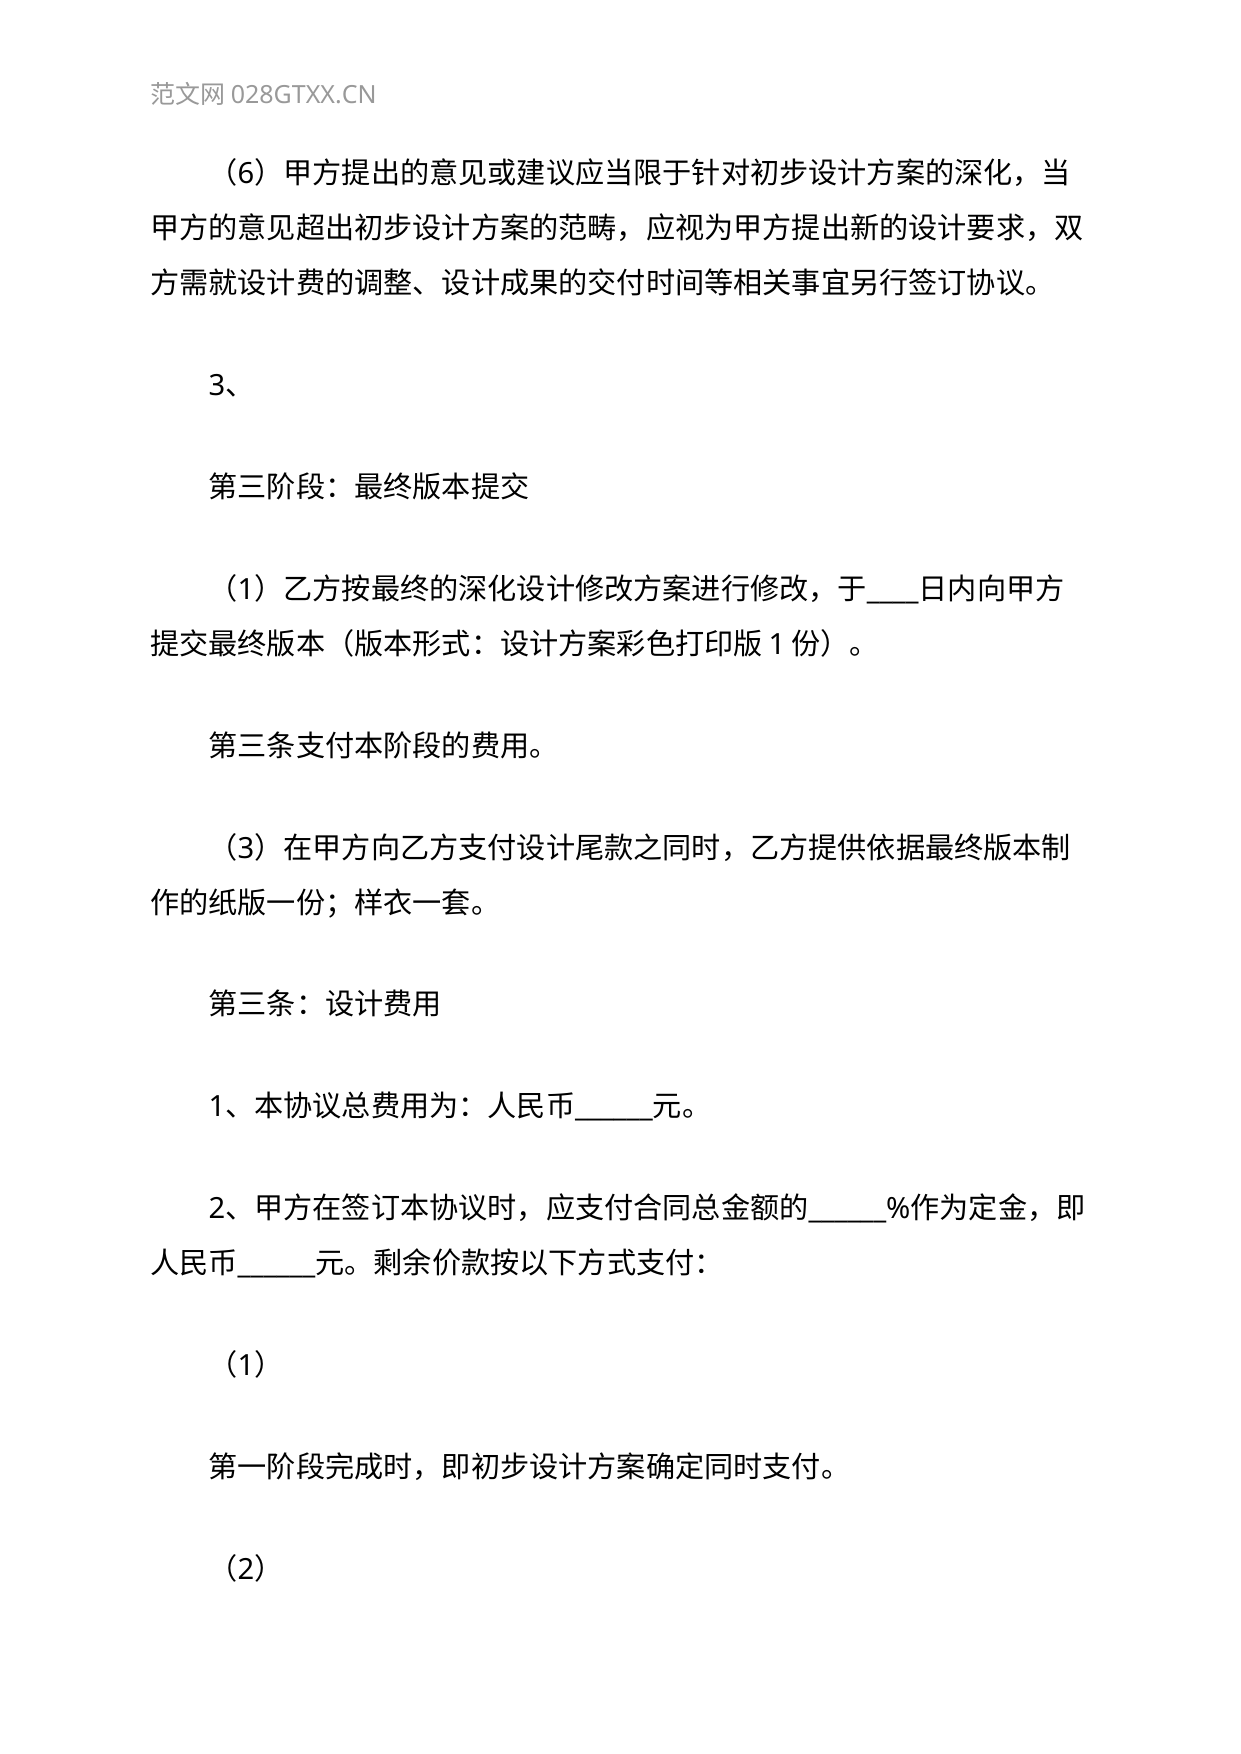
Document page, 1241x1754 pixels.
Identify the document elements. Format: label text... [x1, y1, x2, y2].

text （6）甲方提出的意见或建议应当限于针对初步设计方案的深化，当甲方的意见超出初步设计方案的范畴，应视为甲方提出新的设计要求，双方需就设计费的调整、设计成果的交付时间等相关事宜另行签订协议。 [150, 150, 1090, 302]
text 2、甲方在签订本协议时，应支付合同总金额的______%作为定金，即人民币______元。剩余价款按以下方式支付： [150, 1185, 1090, 1282]
text 第三条支付本阶段的费用。 [150, 722, 1090, 765]
text （1） [150, 1342, 1090, 1384]
text 1、本协议总费用为：人民币______元。 [150, 1083, 1090, 1125]
text 第一阶段完成时，即初步设计方案确定同时支付。 [150, 1444, 1090, 1486]
text 第三阶段：最终版本提交 [150, 464, 1090, 506]
text 第三条：设计费用 [150, 981, 1090, 1023]
text （1）乙方按最终的深化设计修改方案进行修改，于____日内向甲方提交最终版本（版本形式：设计方案彩色打印版1份）。 [150, 565, 1090, 663]
text 3、 [150, 362, 1090, 404]
text （2） [150, 1545, 1090, 1588]
text （3）在甲方向乙方支付设计尾款之同时，乙方提供依据最终版本制作的纸版一份；样衣一套。 [150, 824, 1090, 921]
